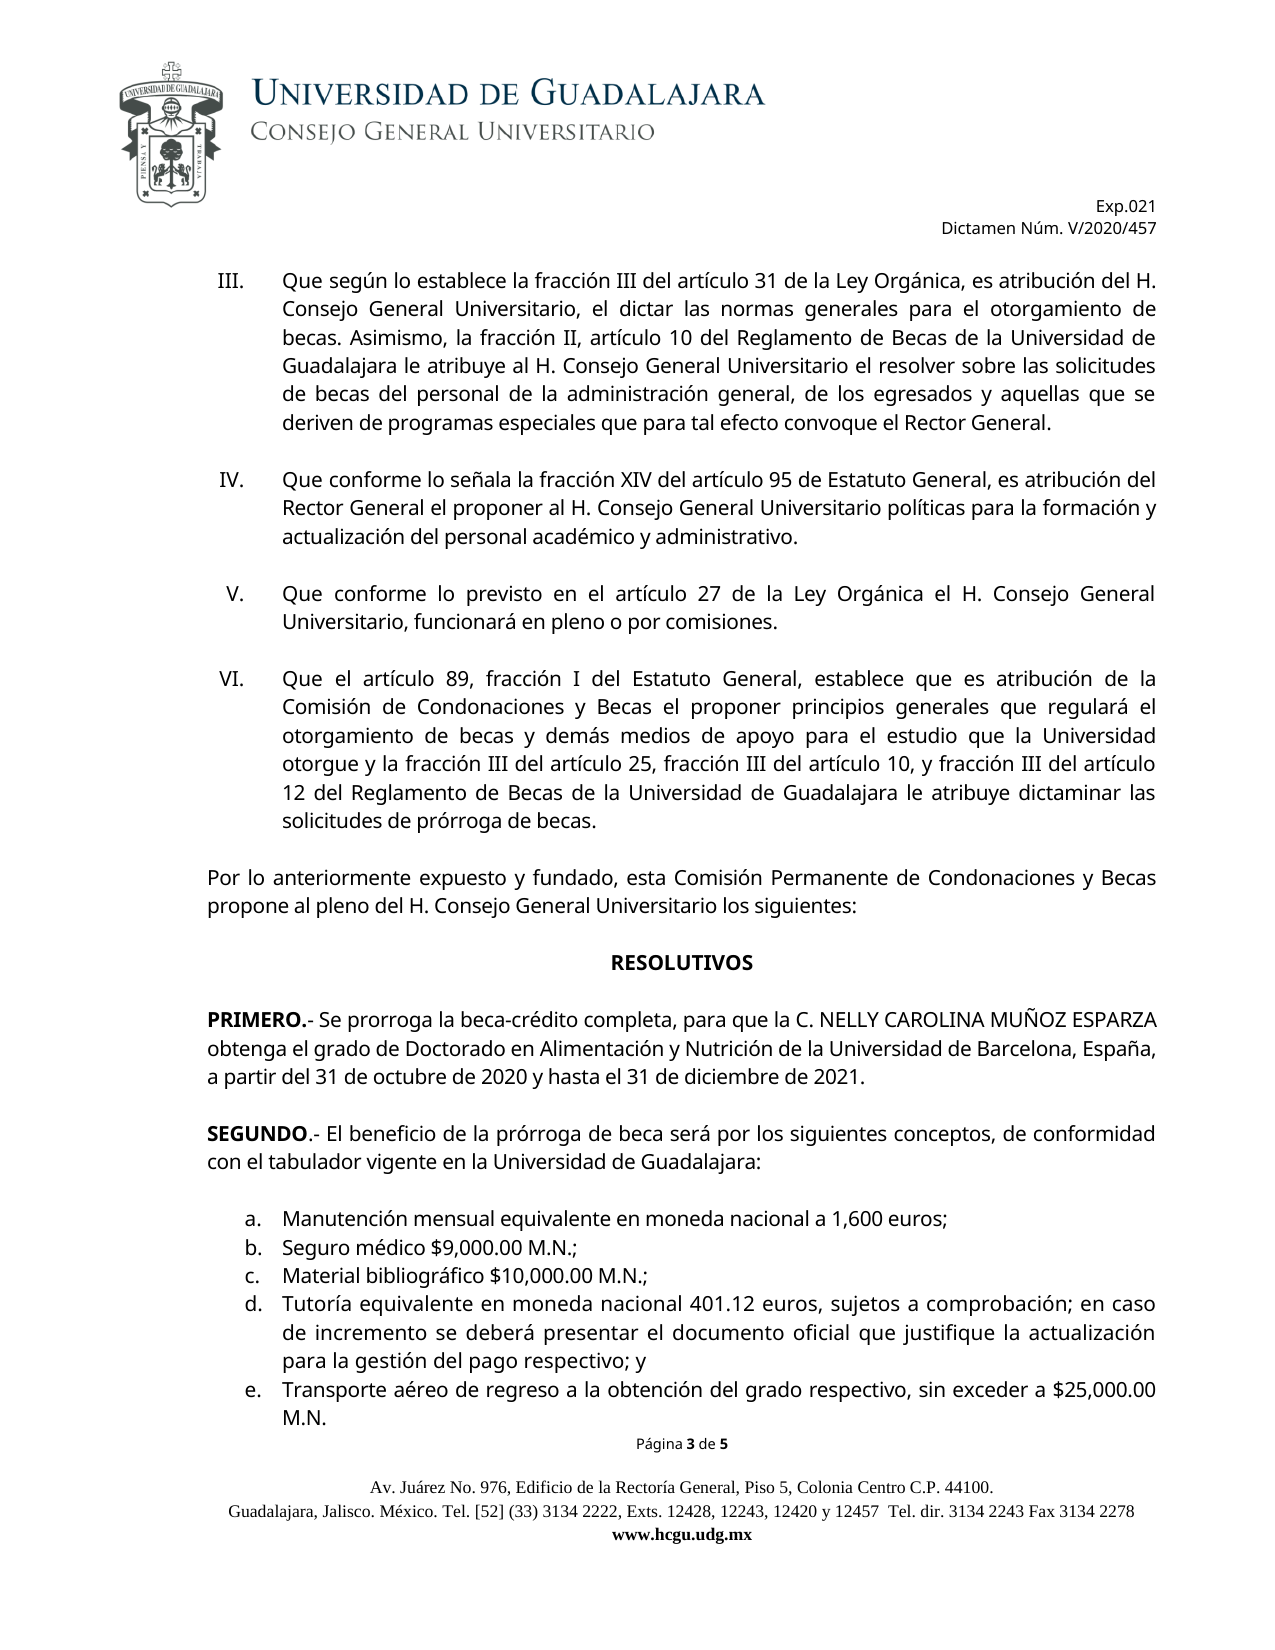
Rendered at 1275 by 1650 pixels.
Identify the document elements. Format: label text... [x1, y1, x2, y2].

list Transporte aéreo de regreso a la obtención del grado respectivo, sin exceder a $25,000.00 M.N. [244, 1375, 1157, 1432]
list Que conforme lo señala la fracción XIV del artículo 95 de Estatuto General, es atribución del Rector General el proponer al H. Consejo General Universitario políticas para la formación y actualización del personal académico y administrativo. [244, 465, 1157, 550]
list Manutención mensual equivalente en moneda nacional a 1,600 euros; [244, 1204, 1157, 1233]
text SEGUNDO.- El beneficio de la prórroga de beca será por los siguientes conceptos, de conformidad con el tabulador vigente en la Universidad de Guadalajara: [207, 1119, 1157, 1176]
list Que conforme lo previsto en el artículo 27 de la Ley Orgánica el H. Consejo General Universitario, funcionará en pleno o por comisiones. [244, 579, 1157, 636]
list Material bibliográfico $10,000.00 M.N.; [244, 1261, 1157, 1289]
text RESOLUTIVOS [207, 948, 1157, 977]
text PRIMERO.- Se prorroga la beca-crédito completa, para que la C. NELLY CAROLINA MUÑOZ ESPARZA obtenga el grado de Doctorado en Alimentación y Nutrición de la Universidad de Barcelona, España, a partir del 31 de octubre de 2020 y hasta el 31 de diciembre de 2021. [207, 1005, 1157, 1091]
list Seguro médico $9,000.00 M.N.; [244, 1233, 1157, 1261]
list Tutoría equivalente en moneda nacional 401.12 euros, sujetos a comprobación; en caso de incremento se deberá presentar el documento oficial que justifique la actualización para la gestión del pago respectivo; y [244, 1289, 1157, 1375]
text Por lo anteriormente expuesto y fundado, esta Comisión Permanente de Condonaciones y Becas propone al pleno del H. Consejo General Universitario los siguientes: [207, 863, 1157, 920]
list Que según lo establece la fracción III del artículo 31 de la Ley Orgánica, es atribución del H. Consejo General Universitario, el dictar las normas generales para el otorgamiento de becas. Asimismo, la fracción II, artículo 10 del Reglamento de Becas de la Universidad de Guadalajara le atribuye al H. Consejo General Universitario el resolver sobre las solicitudes de becas del personal de la administración general, de los egresados y aquellas que se deriven de programas especiales que para tal efecto convoque el Rector General. [244, 266, 1157, 436]
list Que el artículo 89, fracción I del Estatuto General, establece que es atribución de la Comisión de Condonaciones y Becas el proponer principios generales que regulará el otorgamiento de becas y demás medios de apoyo para el estudio que la Universidad otorgue y la fracción III del artículo 25, fracción III del artículo 10, y fracción III del artículo 12 del Reglamento de Becas de la Universidad de Guadalajara le atribuye dictaminar las solicitudes de prórroga de becas. [244, 664, 1157, 834]
picture [31, 1, 1275, 268]
